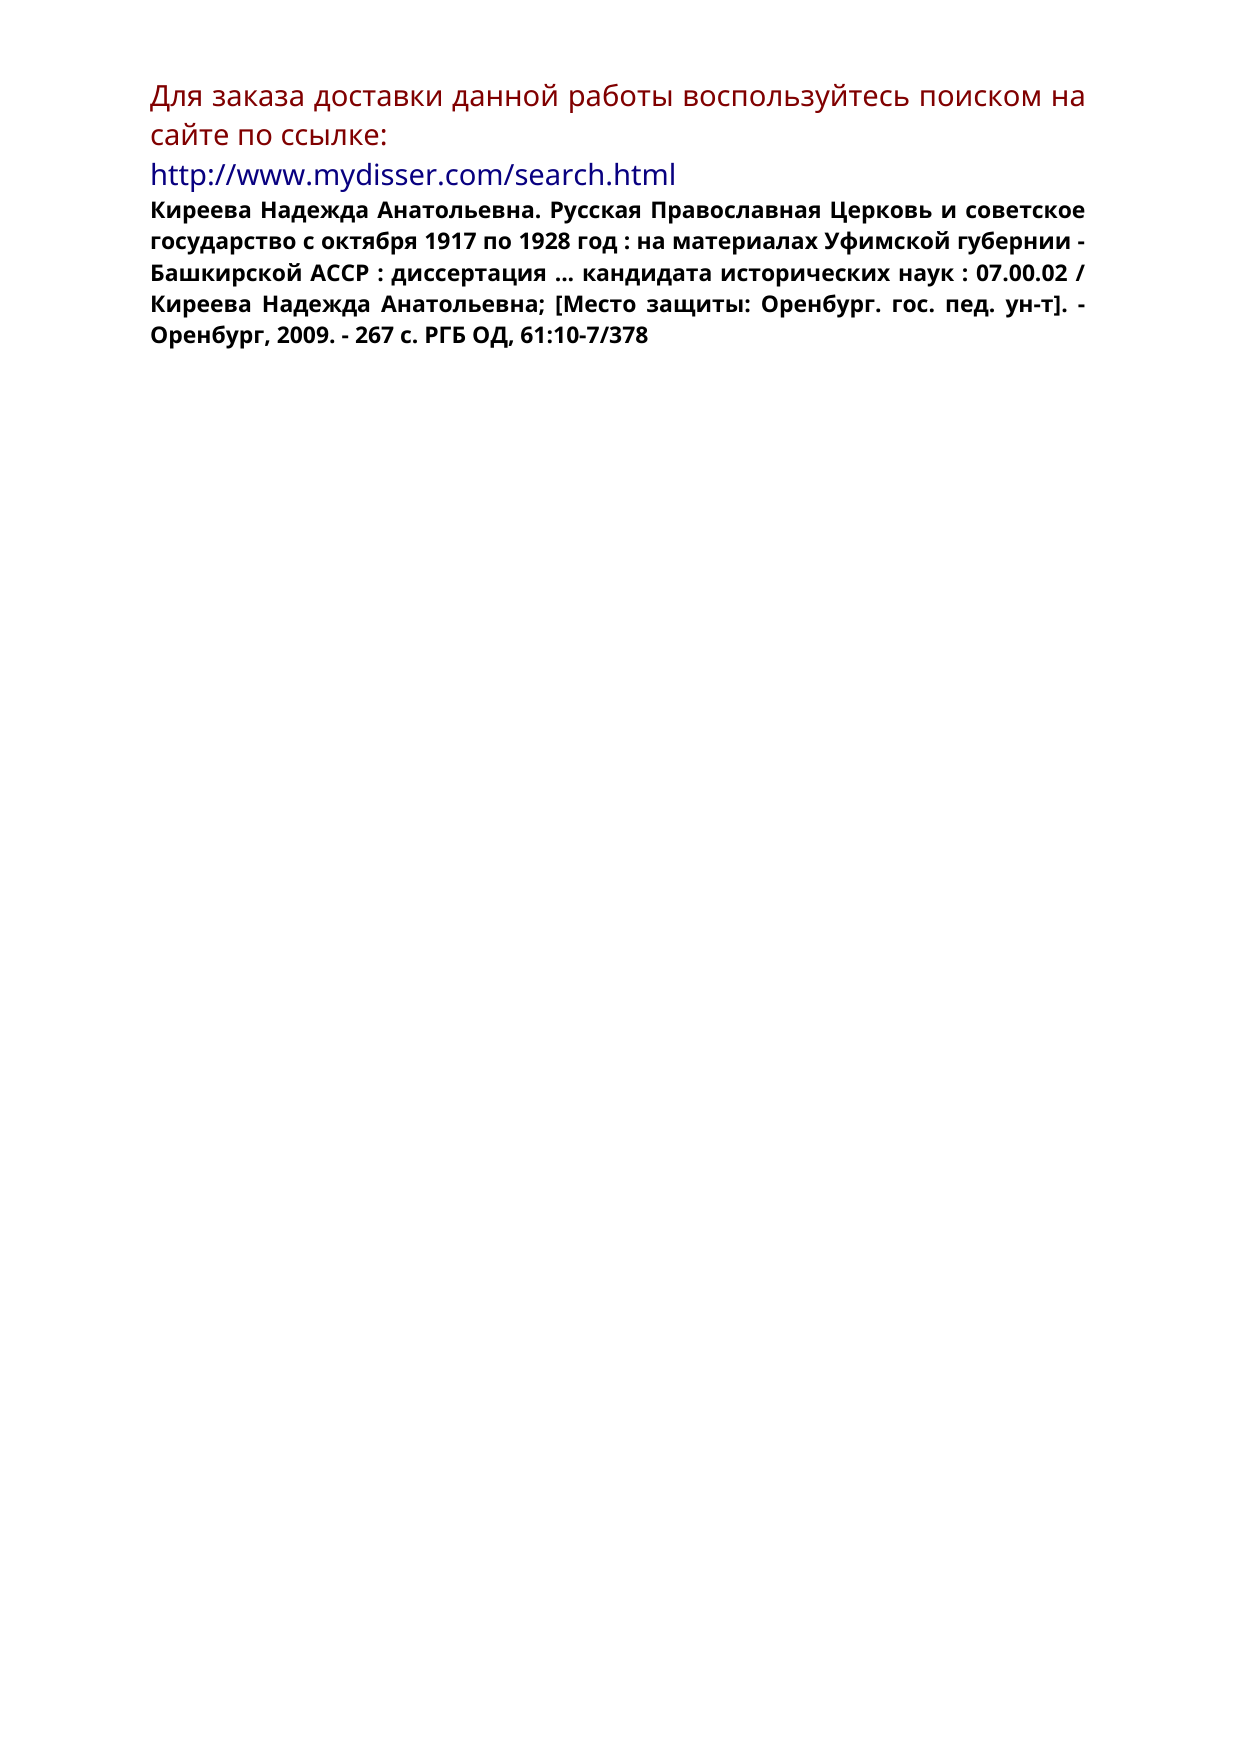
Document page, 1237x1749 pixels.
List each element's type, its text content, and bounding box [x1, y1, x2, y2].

text Киреева Надежда Анатольевна. Русская Православная Церковь и советское государство с октября 1917 по 1928 год : на материалах Уфимской губернии - Башкирской АССР : диссертация ... кандидата исторических наук : 07.00.02 / Киреева Надежда Анатольевна; [Место защиты: Оренбург. гос. пед. ун-т]. - Оренбург, 2009. - 267 с. РГБ ОД, 61:10-7/378 [150, 194, 1086, 350]
